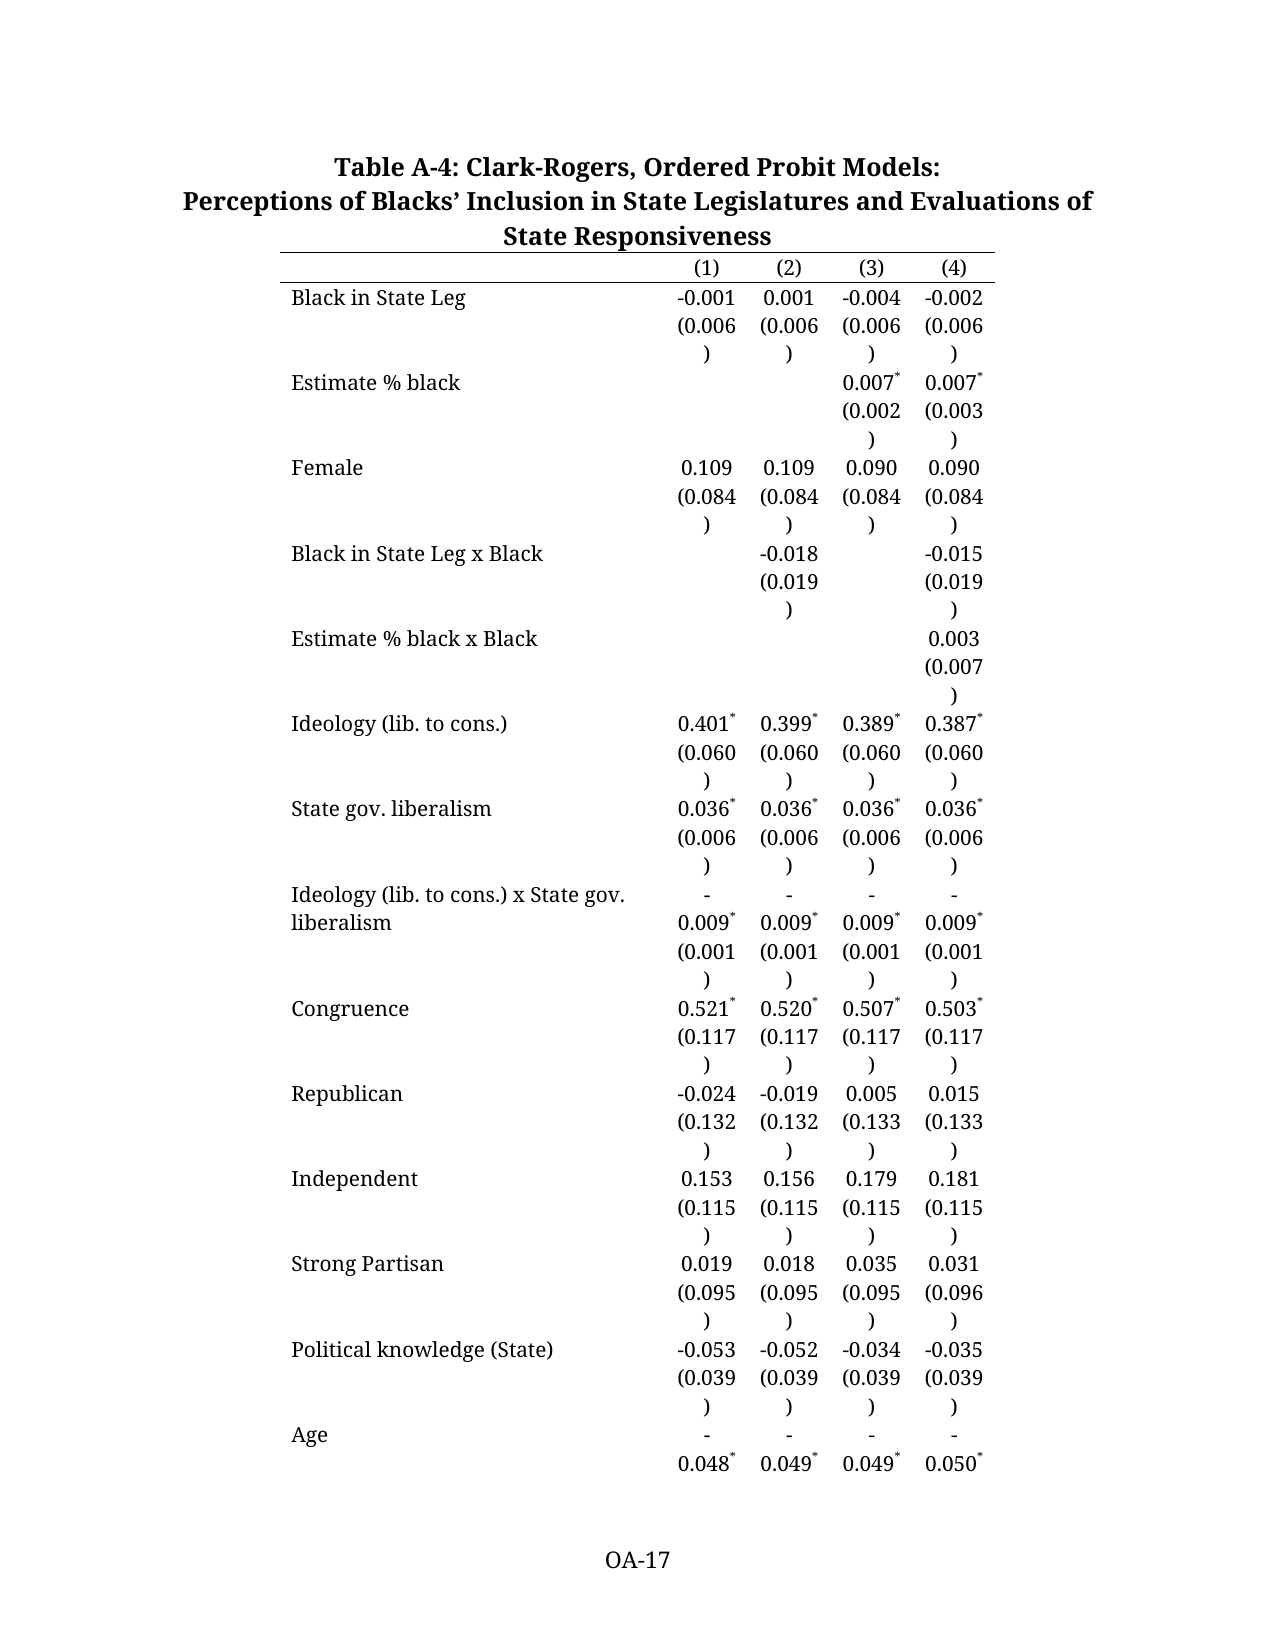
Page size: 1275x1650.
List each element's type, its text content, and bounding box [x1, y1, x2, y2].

table_cell [151, 252, 1124, 1477]
table_header Table A-4: Clark-Rogers, Ordered Probit Models: Perceptions of Blacks’ Inclusion in State Legislatures and Evaluations of State Responsiveness [151, 150, 1124, 252]
